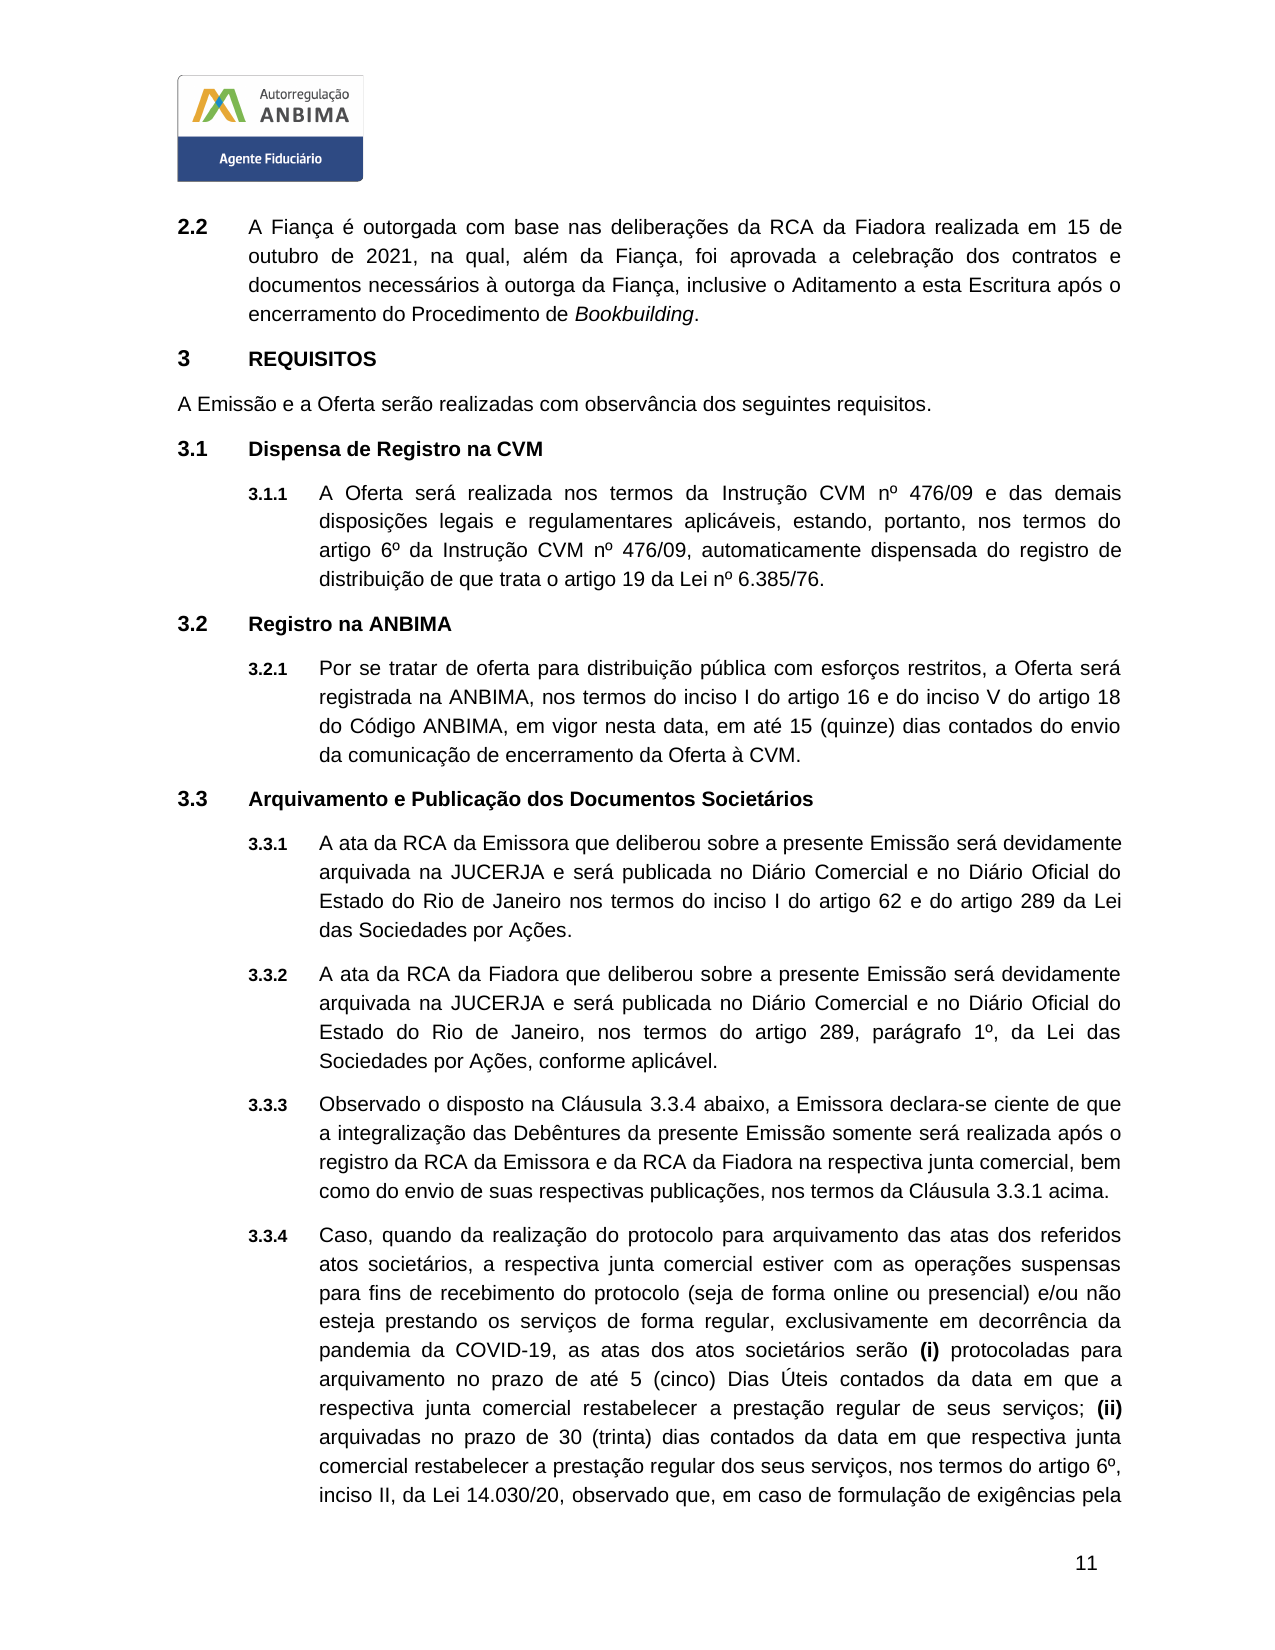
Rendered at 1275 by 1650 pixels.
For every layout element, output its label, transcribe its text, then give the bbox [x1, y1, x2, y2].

text Dispensa de Registro na CVM [177, 435, 1122, 461]
text A Fiança é outorgada com base nas deliberações da RCA da Fiadora realizada em 15 de outubro de 2021, na qual, além da Fiança, foi aprovada a celebração dos contratos e documentos necessários à outorga da Fiança, inclusive o Aditamento a esta Escritura após o encerramento do Procedimento de Bookbuilding. [177, 214, 1122, 326]
list A Emissão e a Oferta serão realizadas com observância dos seguintes requisitos. [177, 392, 1122, 416]
text Registro na ANBIMA [177, 611, 1122, 636]
text A ata da RCA da Emissora que deliberou sobre a presente Emissão será devidamente arquivada na JUCERJA e será publicada no Diário Comercial e no Diário Oficial do Estado do Rio de Janeiro nos termos do inciso I do artigo 62 e do artigo 289 da Lei das Sociedades por Ações. [248, 831, 1122, 942]
picture [177, 75, 364, 182]
text Por se tratar de oferta para distribuição pública com esforços restritos, a Oferta será registrada na ANBIMA, nos termos do inciso I do artigo 16 e do inciso V do artigo 18 do Código ANBIMA, em vigor nesta data, em até 15 (quinze) dias contados do envio da comunicação de encerramento da Oferta à CVM. [248, 656, 1122, 767]
text A Oferta será realizada nos termos da Instrução CVM nº 476/09 e das demais disposições legais e regulamentares aplicáveis, estando, portanto, nos termos do artigo 6º da Instrução CVM nº 476/09, automaticamente dispensada do registro de distribuição de que trata o artigo 19 da Lei nº 6.385/76. [248, 480, 1122, 591]
text Arquivamento e Publicação dos Documentos Societários [177, 786, 1122, 811]
text Observado o disposto na Cláusula 3.3.4 abaixo, a Emissora declara-se ciente de que a integralização das Debêntures da presente Emissão somente será realizada após o registro da RCA da Emissora e da RCA da Fiadora na respectiva junta comercial, bem como do envio de suas respectivas publicações, nos termos da Cláusula 3.3.1 acima. [248, 1092, 1122, 1203]
text A ata da RCA da Fiadora que deliberou sobre a presente Emissão será devidamente arquivada na JUCERJA e será publicada no Diário Comercial e no Diário Oficial do Estado do Rio de Janeiro, nos termos do artigo 289, parágrafo 1º, da Lei das Sociedades por Ações, conforme aplicável. [248, 962, 1122, 1072]
text REQUISITOS [177, 345, 1122, 372]
